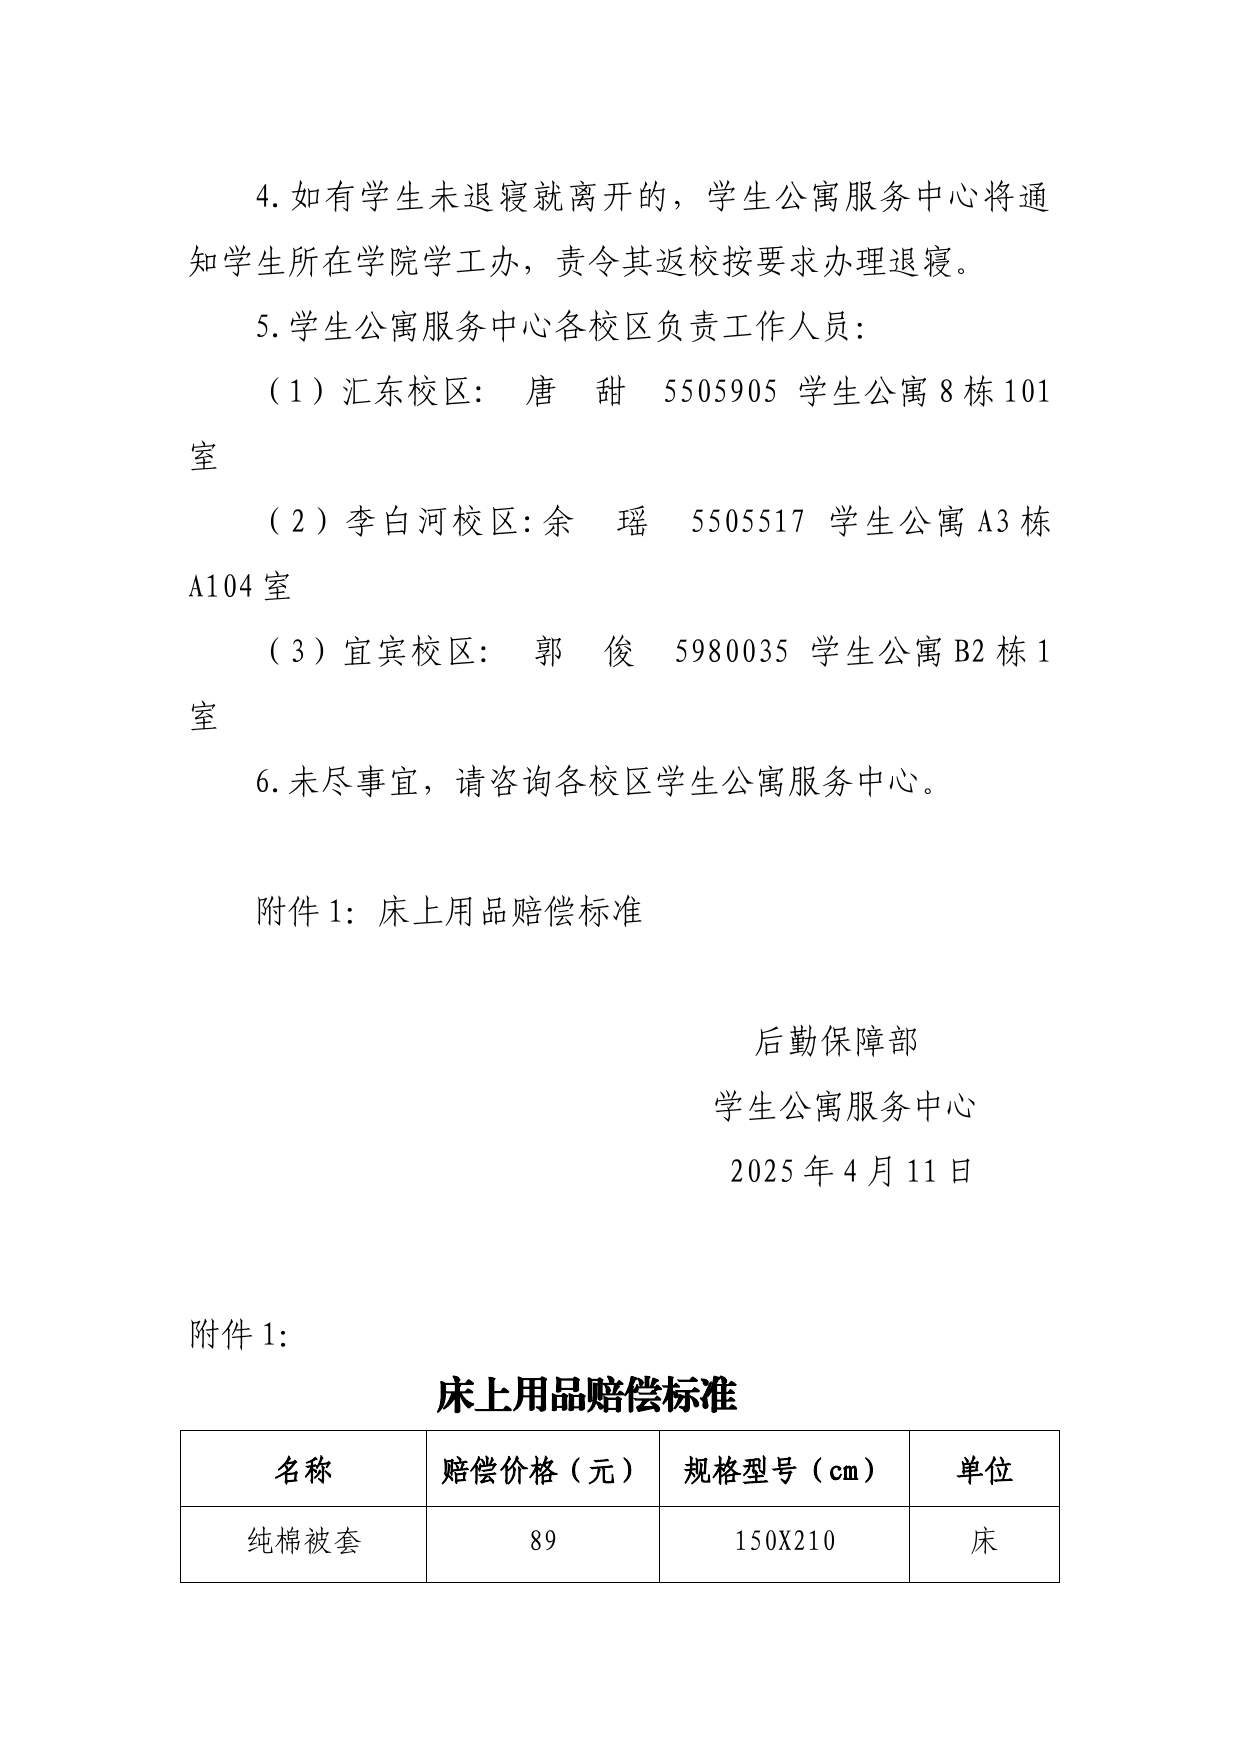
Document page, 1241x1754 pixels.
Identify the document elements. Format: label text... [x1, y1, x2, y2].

table_header 单位 [910, 1431, 1059, 1506]
table_cell 床 [910, 1507, 1059, 1582]
text 2025年4月11日 [187, 1137, 986, 1202]
text 5.学生公寓服务中心各校区负责工作人员： [187, 292, 1053, 357]
table_header 名称 [181, 1431, 426, 1506]
table_cell 89 [427, 1507, 659, 1582]
text 4.如有学生未退寝就离开的，学生公寓服务中心将通知学生所在学院学工办，责令其返校按要求办理退寝。 [187, 162, 1053, 292]
table_header 规格型号（cm） [660, 1431, 909, 1506]
table_header 赔偿价格（元） [427, 1431, 659, 1506]
text （3）宜宾校区: 郭 俊 5980035 学生公寓B2栋1室 [187, 617, 1053, 747]
text 学生公寓服务中心 [187, 1072, 986, 1137]
text （2）李白河校区:余 瑶 5505517 学生公寓A3栋A104室 [187, 487, 1053, 617]
text （1）汇东校区: 唐 甜 5505905 学生公寓8栋101室 [187, 357, 1053, 487]
table_cell 纯棉被套 [181, 1507, 426, 1582]
text 附件1： [187, 1299, 986, 1364]
table_cell 150X210 [660, 1507, 909, 1582]
text 后勤保障部 [187, 1007, 1053, 1072]
text 床上用品赔偿标准 [187, 1364, 986, 1429]
text 6.未尽事宜，请咨询各校区学生公寓服务中心。 [187, 747, 1053, 812]
text 附件1：床上用品赔偿标准 [187, 877, 986, 942]
